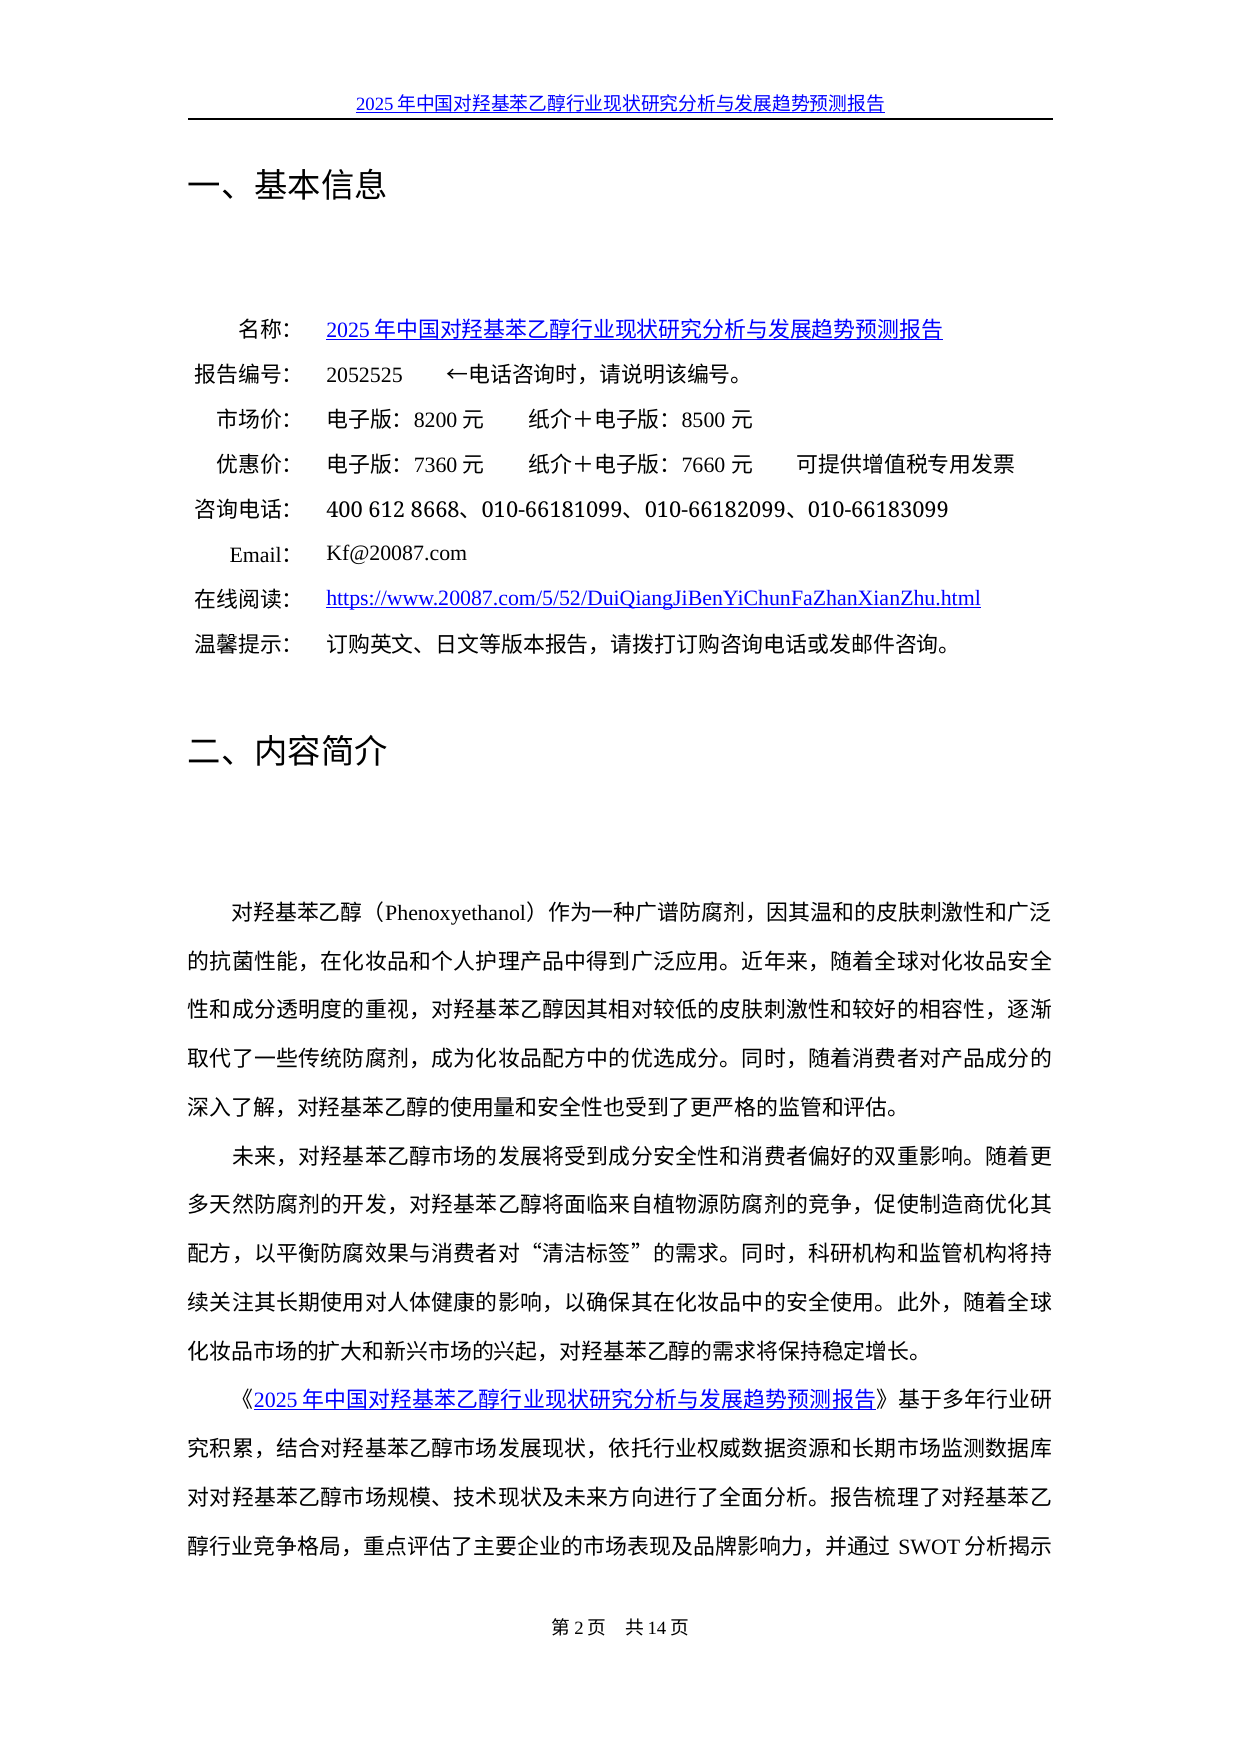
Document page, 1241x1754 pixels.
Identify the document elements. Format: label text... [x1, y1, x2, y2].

table_cell 电子版：7360 元 纸介＋电子版：7660 元 可提供增值税专用发票 [315, 447, 1073, 492]
table_cell 订购英文、日文等版本报告，请拨打订购咨询电话或发邮件咨询。 [315, 627, 1073, 672]
table_cell 400 612 8668、010-66181099、010-66182099、010-66183099 [315, 492, 1073, 537]
table_cell 2052525 ←电话咨询时，请说明该编号。 [315, 357, 1073, 402]
table_cell 优惠价： [167, 447, 315, 492]
table_cell 温馨提示： [167, 627, 315, 672]
table_cell 在线阅读： [167, 582, 315, 627]
title 一、基本信息 [187, 150, 1053, 215]
title 二、内容简介 [187, 717, 1053, 782]
table_cell Email： [167, 537, 315, 582]
table_cell Kf@20087.com [315, 537, 1073, 582]
table_cell 报告编号： [167, 357, 315, 402]
table_cell 咨询电话： [167, 492, 315, 537]
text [187, 894, 1053, 1561]
table_cell 市场价： [167, 402, 315, 447]
table_header 2025年中国对羟基苯乙醇行业现状研究分析与发展趋势预测报告 [315, 312, 1073, 357]
table_cell [315, 582, 1073, 627]
table_header 名称： [167, 312, 315, 357]
table_cell 电子版：8200 元 纸介＋电子版：8500 元 [315, 402, 1073, 447]
